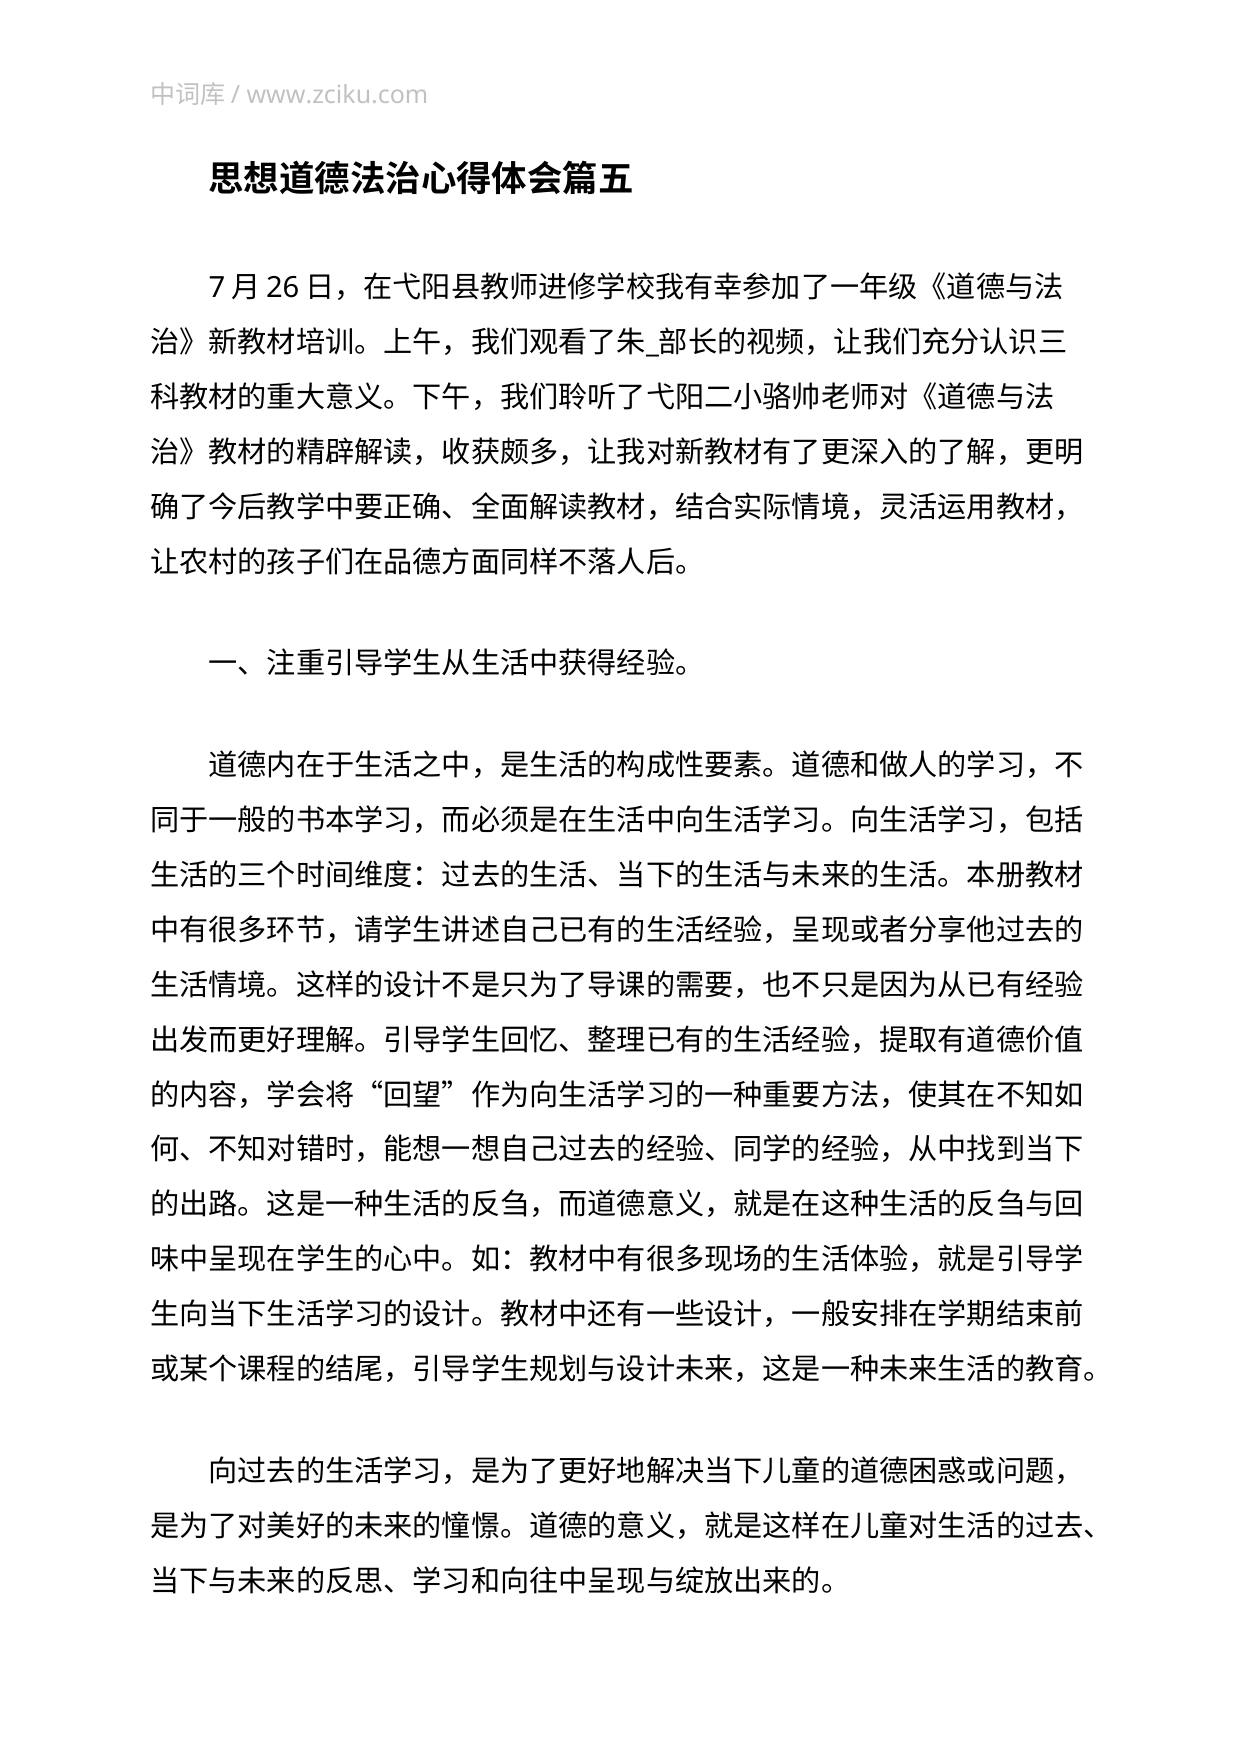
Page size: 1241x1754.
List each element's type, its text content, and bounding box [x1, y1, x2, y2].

text 思想道德法治心得体会篇五 [150, 150, 1090, 201]
text 一、注重引导学生从生活中获得经验。 [150, 640, 1090, 682]
text 7月26日，在弋阳县教师进修学校我有幸参加了一年级《道德与法治》新教材培训。上午，我们观看了朱_部长的视频，让我们充分认识三科教材的重大意义。下午，我们聆听了弋阳二小骆帅老师对《道德与法治》教材的精辟解读，收获颇多，让我对新教材有了更深入的了解，更明确了今后教学中要正确、全面解读教材，结合实际情境，灵活运用教材，让农村的孩子们在品德方面同样不落人后。 [150, 263, 1090, 580]
text 向过去的生活学习，是为了更好地解决当下儿童的道德困惑或问题，是为了对美好的未来的憧憬。道德的意义，就是这样在儿童对生活的过去、当下与未来的反思、学习和向往中呈现与绽放出来的。 [150, 1447, 1090, 1599]
text 道德内在于生活之中，是生活的构成性要素。道德和做人的学习，不同于一般的书本学习，而必须是在生活中向生活学习。向生活学习，包括生活的三个时间维度：过去的生活、当下的生活与未来的生活。本册教材中有很多环节，请学生讲述自己已有的生活经验，呈现或者分享他过去的生活情境。这样的设计不是只为了导课的需要，也不只是因为从已有经验出发而更好理解。引导学生回忆、整理已有的生活经验，提取有道德价值的内容，学会将“回望”作为向生活学习的一种重要方法，使其在不知如何、不知对错时，能想一想自己过去的经验、同学的经验，从中找到当下的出路。这是一种生活的反刍，而道德意义，就是在这种生活的反刍与回味中呈现在学生的心中。如：教材中有很多现场的生活体验，就是引导学生向当下生活学习的设计。教材中还有一些设计，一般安排在学期结束前或某个课程的结尾，引导学生规划与设计未来，这是一种未来生活的教育。 [150, 742, 1090, 1388]
